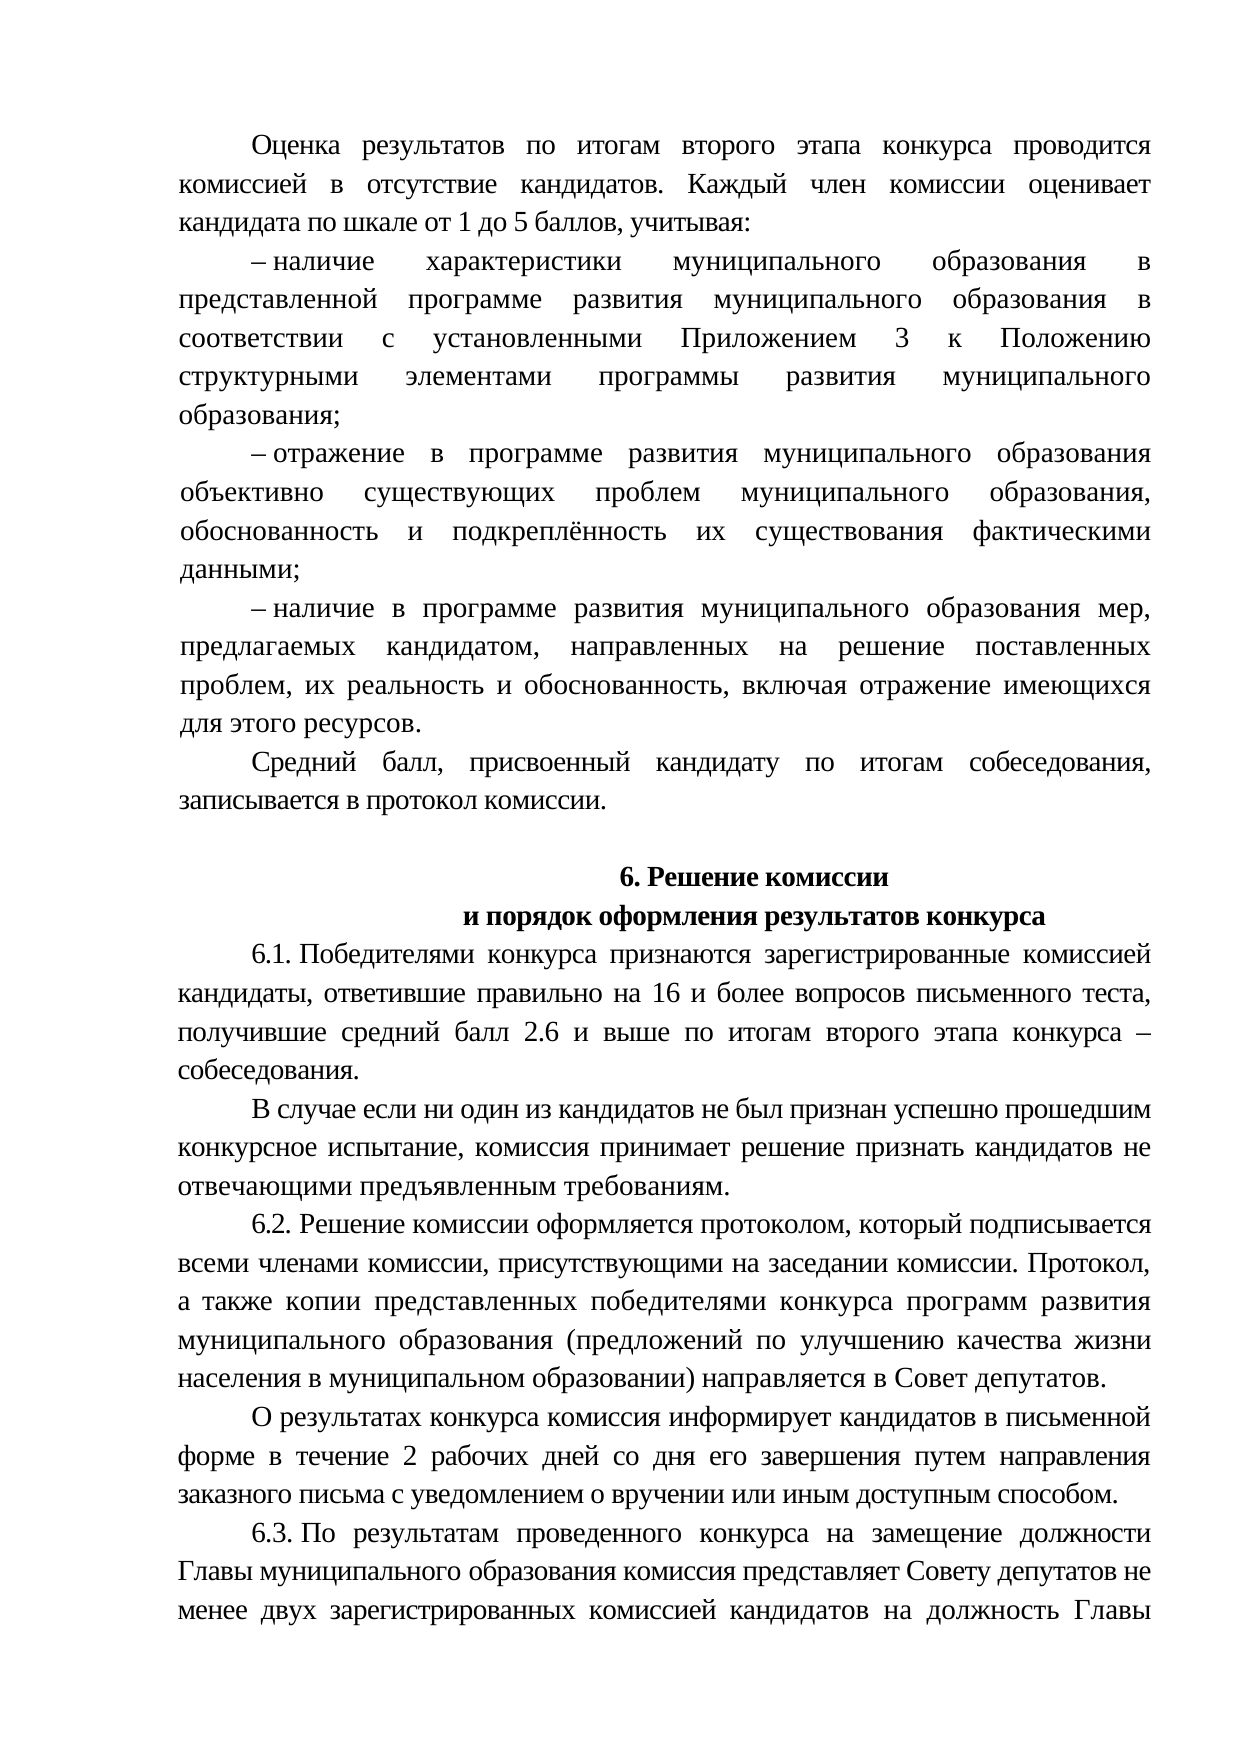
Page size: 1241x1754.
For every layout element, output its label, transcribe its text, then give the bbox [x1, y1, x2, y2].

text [177, 1515, 1152, 1625]
text Оценка результатов по итогам второго этапа конкурса проводится комиссией в отсутствие кандидатов. Каждый член комиссии оценивает кандидата по шкале от 1 до 5 баллов, учитывая: [178, 127, 1152, 238]
text О результатах конкурса комиссия информирует кандидатов в письменной форме в течение 2 рабочих дней со дня его завершения путем направления заказного письма с уведомлением о вручении или иным доступным способом. [177, 1399, 1152, 1510]
text и порядок оформления результатов конкурса [357, 898, 1152, 932]
text ‒ отражение в программе развития муниципального образования объективно существующих проблем муниципального образования, обоснованность и подкреплённость их существования фактическими данными; [180, 436, 1152, 585]
text 6. Решение комиссии [357, 859, 1152, 893]
text ‒ наличие в программе развития муниципального образования мер, предлагаемых кандидатом, направленных на решение поставленных проблем, их реальность и обоснованность, включая отражение имеющихся для этого ресурсов. [180, 590, 1152, 739]
text В случае если ни один из кандидатов не был признан успешно прошедшим конкурсное испытание, комиссия принимает решение признать кандидатов не отвечающими предъявленным требованиям. [177, 1091, 1152, 1201]
text ‒ наличие характеристики муниципального образования в представленной программе развития муниципального образования в соответствии с установленными Приложением 3 к Положению структурными элементами программы развития муниципального образования; [178, 243, 1152, 431]
text 6.1. Победителями конкурса признаются зарегистрированные комиссией кандидаты, ответившие правильно на 16 и более вопросов письменного теста, получившие средний балл 2.6 и выше по итогам второго этапа конкурса ‒ собеседования. [177, 937, 1152, 1086]
text Средний балл, присвоенный кандидату по итогам собеседования, записывается в протокол комиссии. [178, 744, 1152, 816]
text 6.2. Решение комиссии оформляется протоколом, который подписывается всеми членами комиссии, присутствующими на заседании комиссии. Протокол, а также копии представленных победителями конкурса программ развития муниципального образования (предложений по улучшению качества жизни населения в муниципальном образовании) направляется в Совет депутатов. [177, 1206, 1152, 1394]
